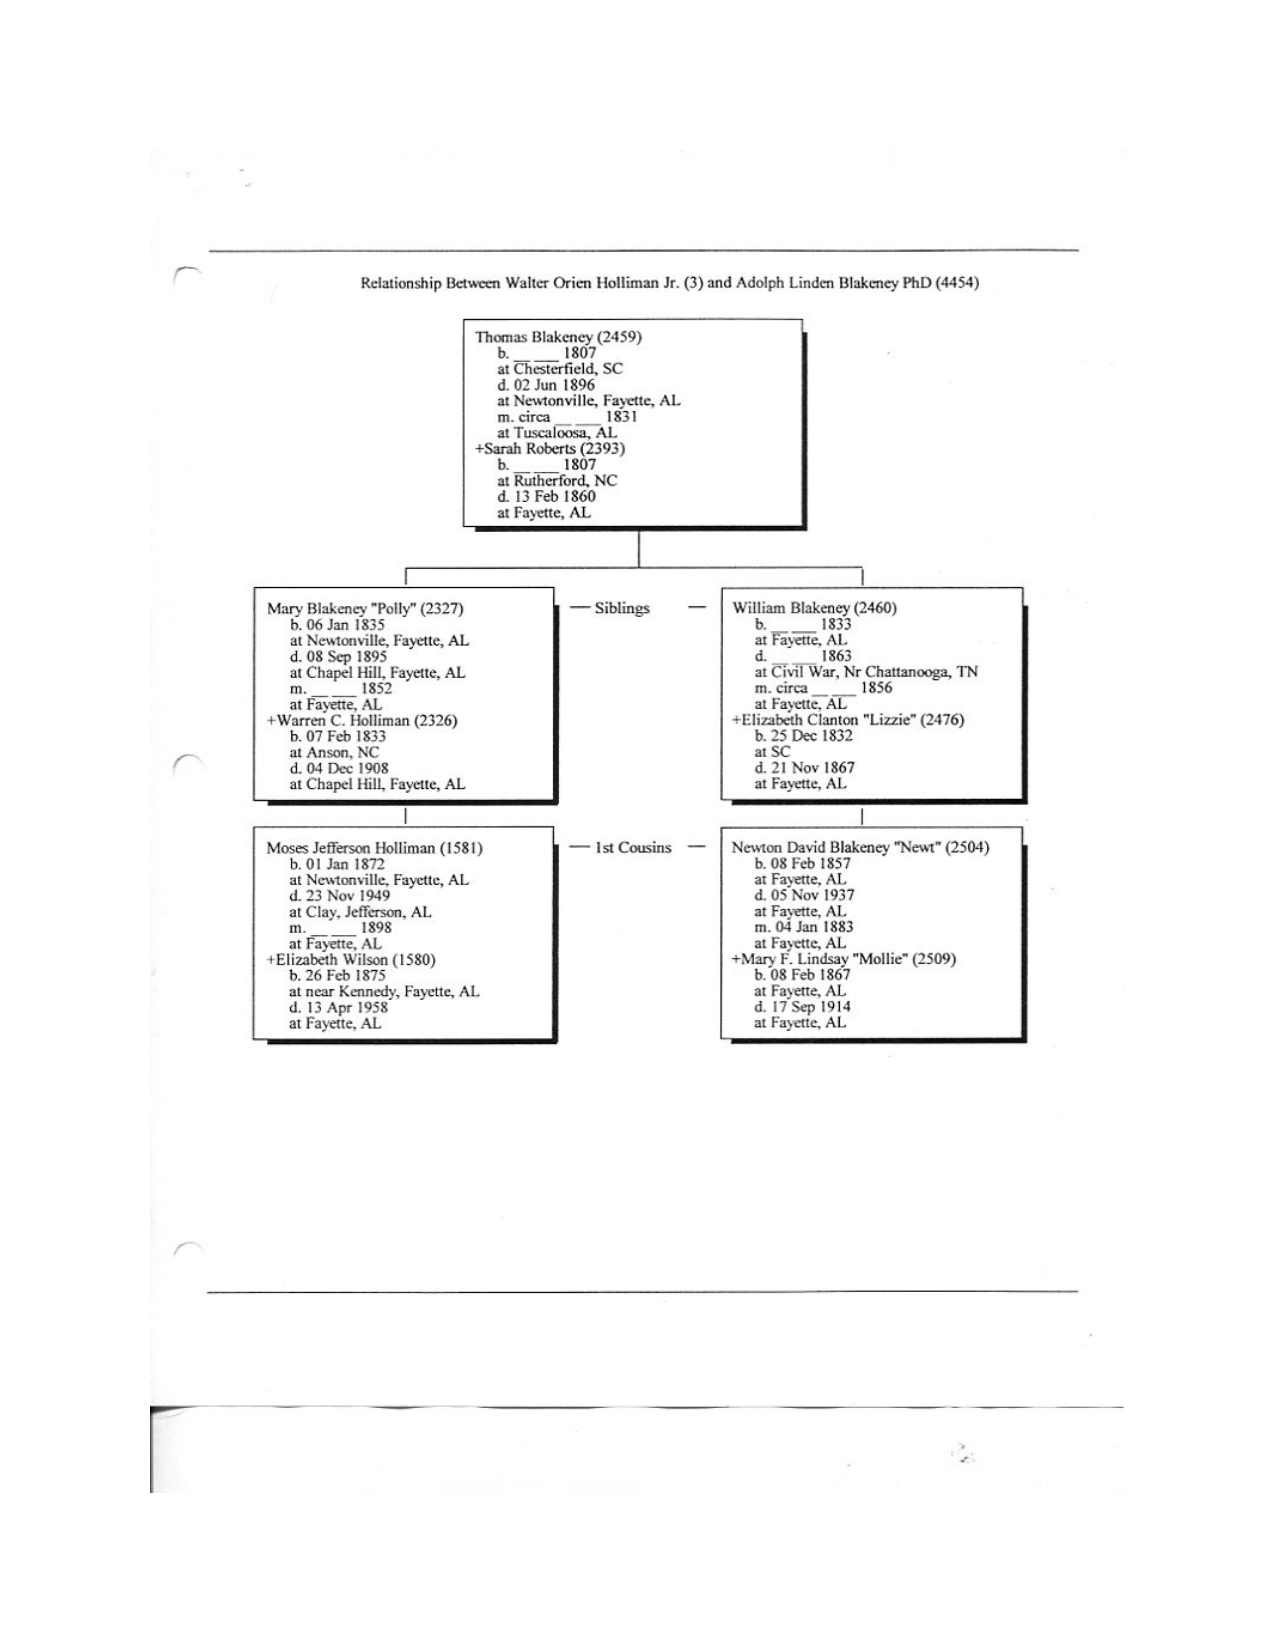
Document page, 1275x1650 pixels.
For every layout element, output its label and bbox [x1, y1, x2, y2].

picture [150, 150, 1125, 1493]
